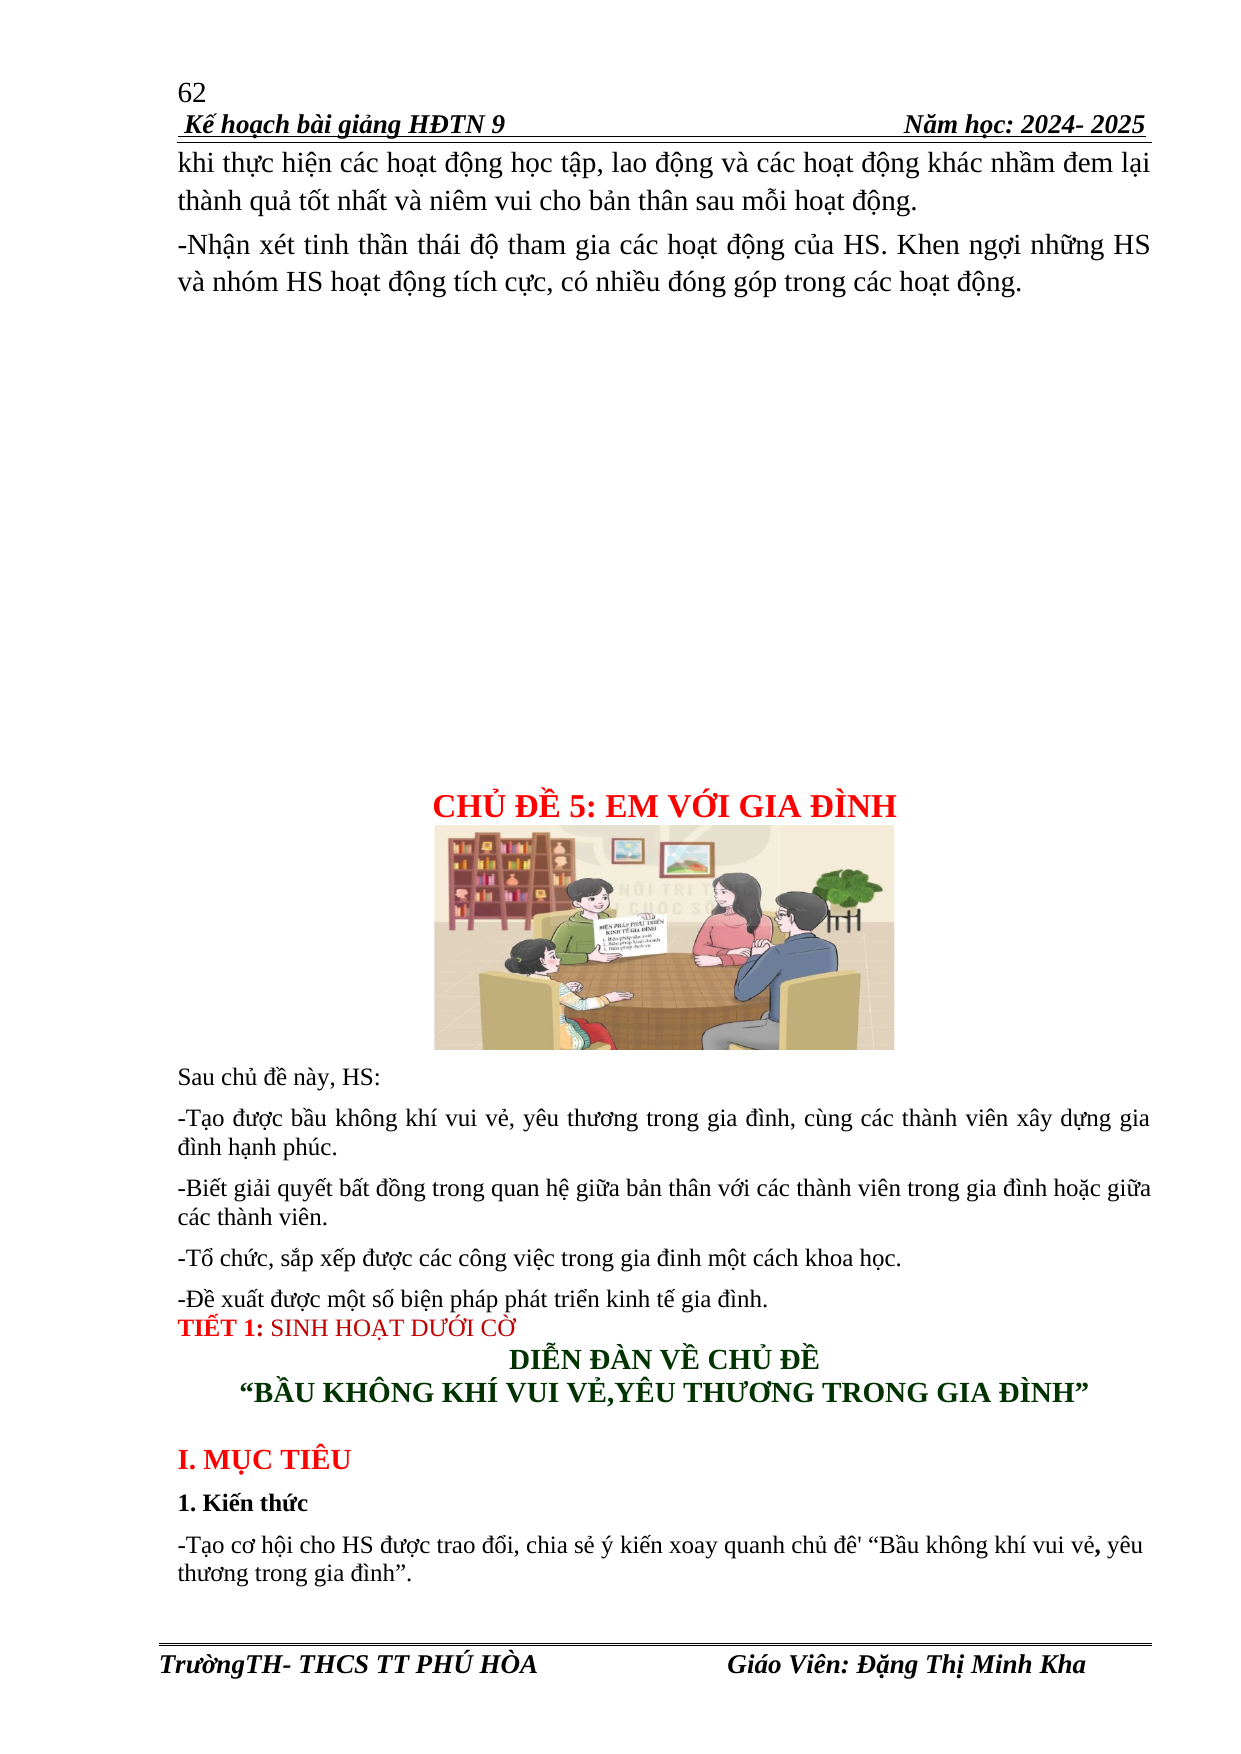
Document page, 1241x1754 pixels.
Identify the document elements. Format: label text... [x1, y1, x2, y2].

text -Nhận xét tinh thần thái độ tham gia các hoạt động của HS. Khen ngợi những HS và nhóm HS hoạt động tích cực, có nhiều đóng góp trong các hoạt động. [177, 224, 1152, 299]
picture [434, 825, 895, 1050]
text Diễn đàn vỀ chủ đỀ [177, 1342, 1152, 1375]
text “bẦu không khí vui vẻ,yêu thương trong gia đình” [177, 1375, 1152, 1409]
text -Tạo cơ hội cho HS được trao đổi, chia sẻ ý kiến xoay quanh chủ đê' “Bầu không khí vui vẻ, yêu thương trong gia đình”. [177, 1530, 1152, 1587]
text 1. Kiến thức [177, 1488, 1152, 1517]
text -Tổ chức, sắp xếp được các công việc trong gia đinh một cách khoa học. [177, 1243, 1152, 1272]
text -Biết giải quyết bất đồng trong quan hệ giữa bản thân với các thành viên trong gia đình hoặc giữa các thành viên. [177, 1173, 1152, 1231]
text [177, 143, 1152, 218]
subtitle TIẾT 1: SINH HOẠT DƯỚI CỜ [177, 1313, 1152, 1342]
text I. MỤC TIÊU [177, 1442, 1152, 1476]
text CHỦ ĐỀ 5: EM VỚI GIA ĐÌNH [177, 787, 1152, 825]
text -Đề xuất được một số biện pháp phát triển kinh tế gia đình. [177, 1284, 1152, 1313]
text Sau chủ đề này, HS: [177, 1062, 1152, 1091]
text -Tạo được bầu không khí vui vẻ, yêu thương trong gia đình, cùng các thành viên xây dựng gia đình hạnh phúc. [177, 1103, 1152, 1161]
